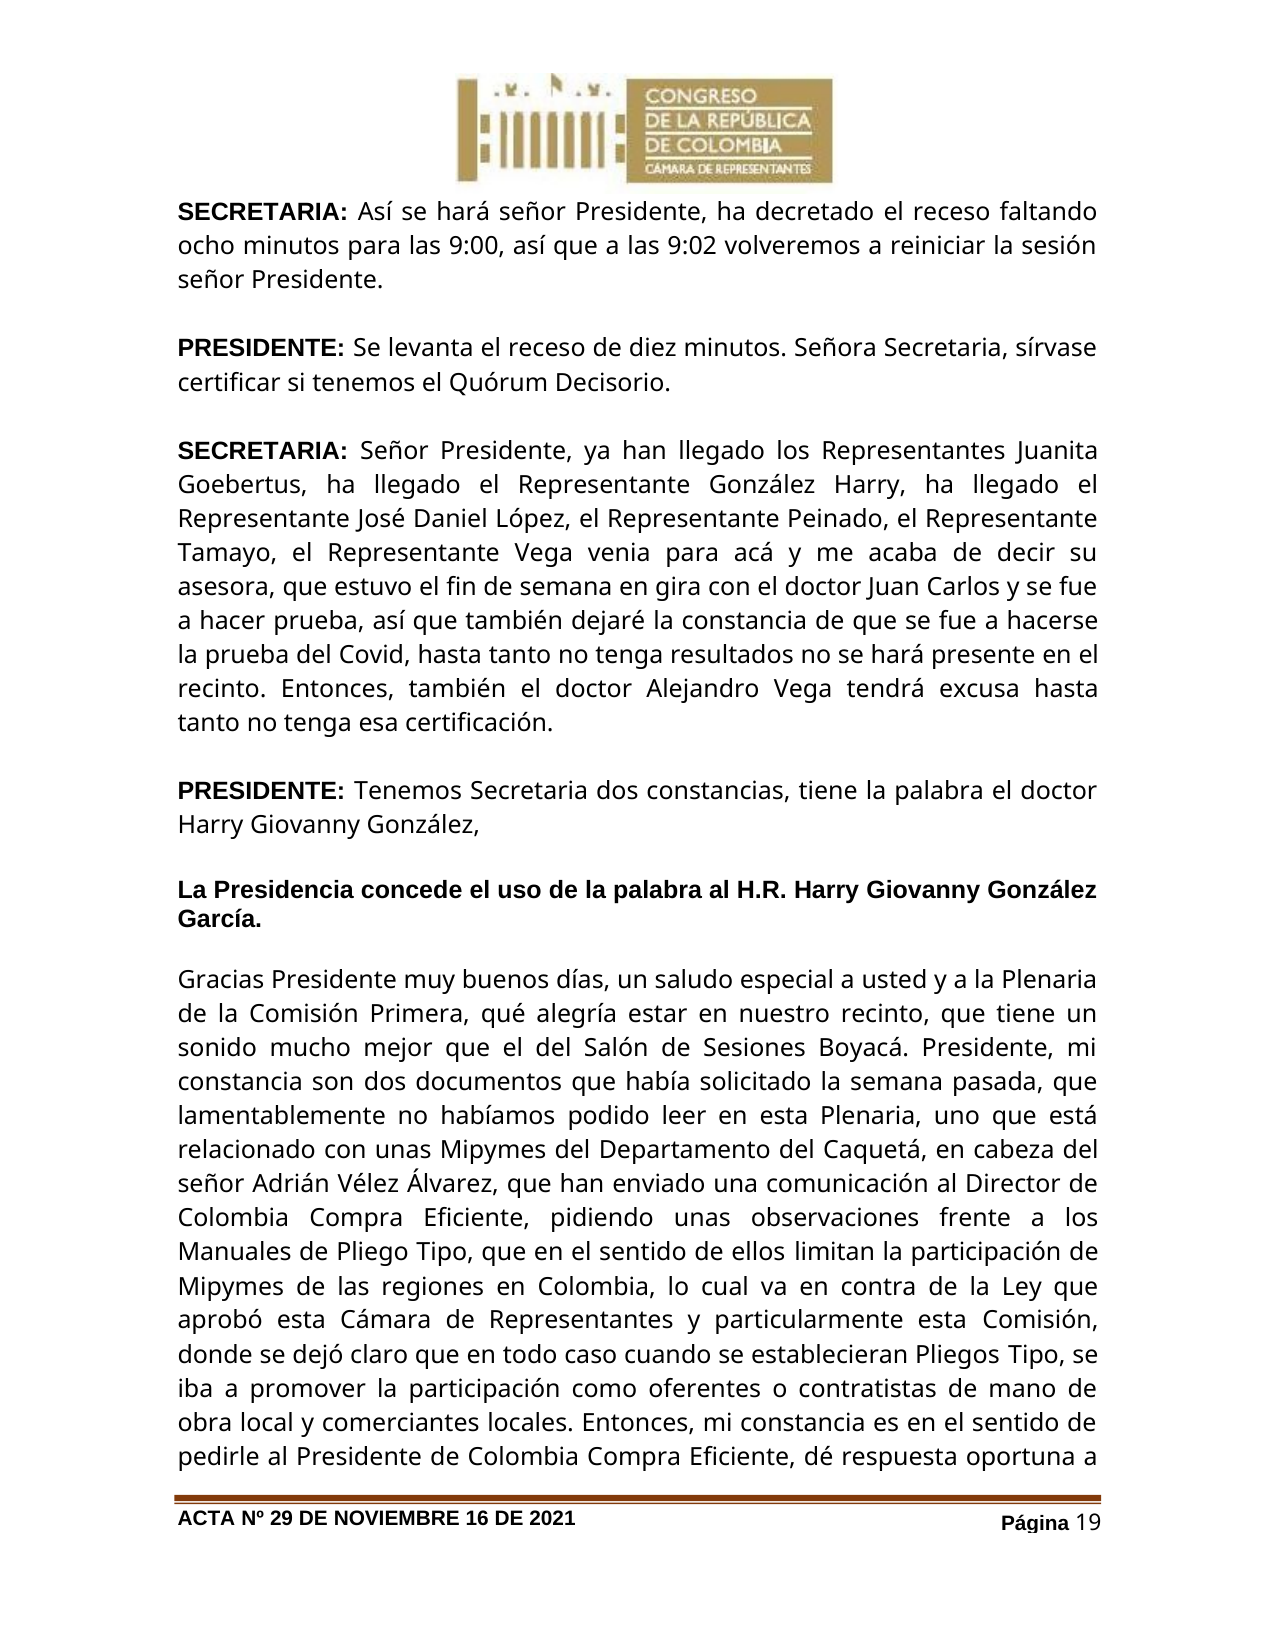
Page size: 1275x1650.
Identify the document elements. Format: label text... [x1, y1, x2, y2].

subtitle La Presidencia concede el uso de la palabra al H.R. Harry Giovanny González García. [177, 875, 1098, 933]
text SECRETARIA: Así se hará señor Presidente, ha decretado el receso faltando ocho minutos para las 9:00, así que a las 9:02 volveremos a reiniciar la sesión señor Presidente. [177, 194, 1098, 296]
text PRESIDENTE: Tenemos Secretaria dos constancias, tiene la palabra el doctor Harry Giovanny González, [177, 773, 1098, 841]
picture [454, 73, 839, 194]
text PRESIDENTE: Se levanta el receso de diez minutos. Señora Secretaria, sírvase certificar si tenemos el Quórum Decisorio. [177, 330, 1097, 398]
text SECRETARIA: Señor Presidente, ya han llegado los Representantes Juanita Goebertus, ha llegado el Representante González Harry, ha llegado el Representante José Daniel López, el Representante Peinado, el Representante Tamayo, el Representante Vega venia para acá y me acaba de decir su asesora, que estuvo el fin de semana en gira con el doctor Juan Carlos y se fue a hacer prueba, así que también dejaré la constancia de que se fue a hacerse la prueba del Covid, hasta tanto no tenga resultados no se hará presente en el recinto. Entonces, también el doctor Alejandro Vega tendrá excusa hasta tanto no tenga esa certificación. [177, 432, 1099, 739]
